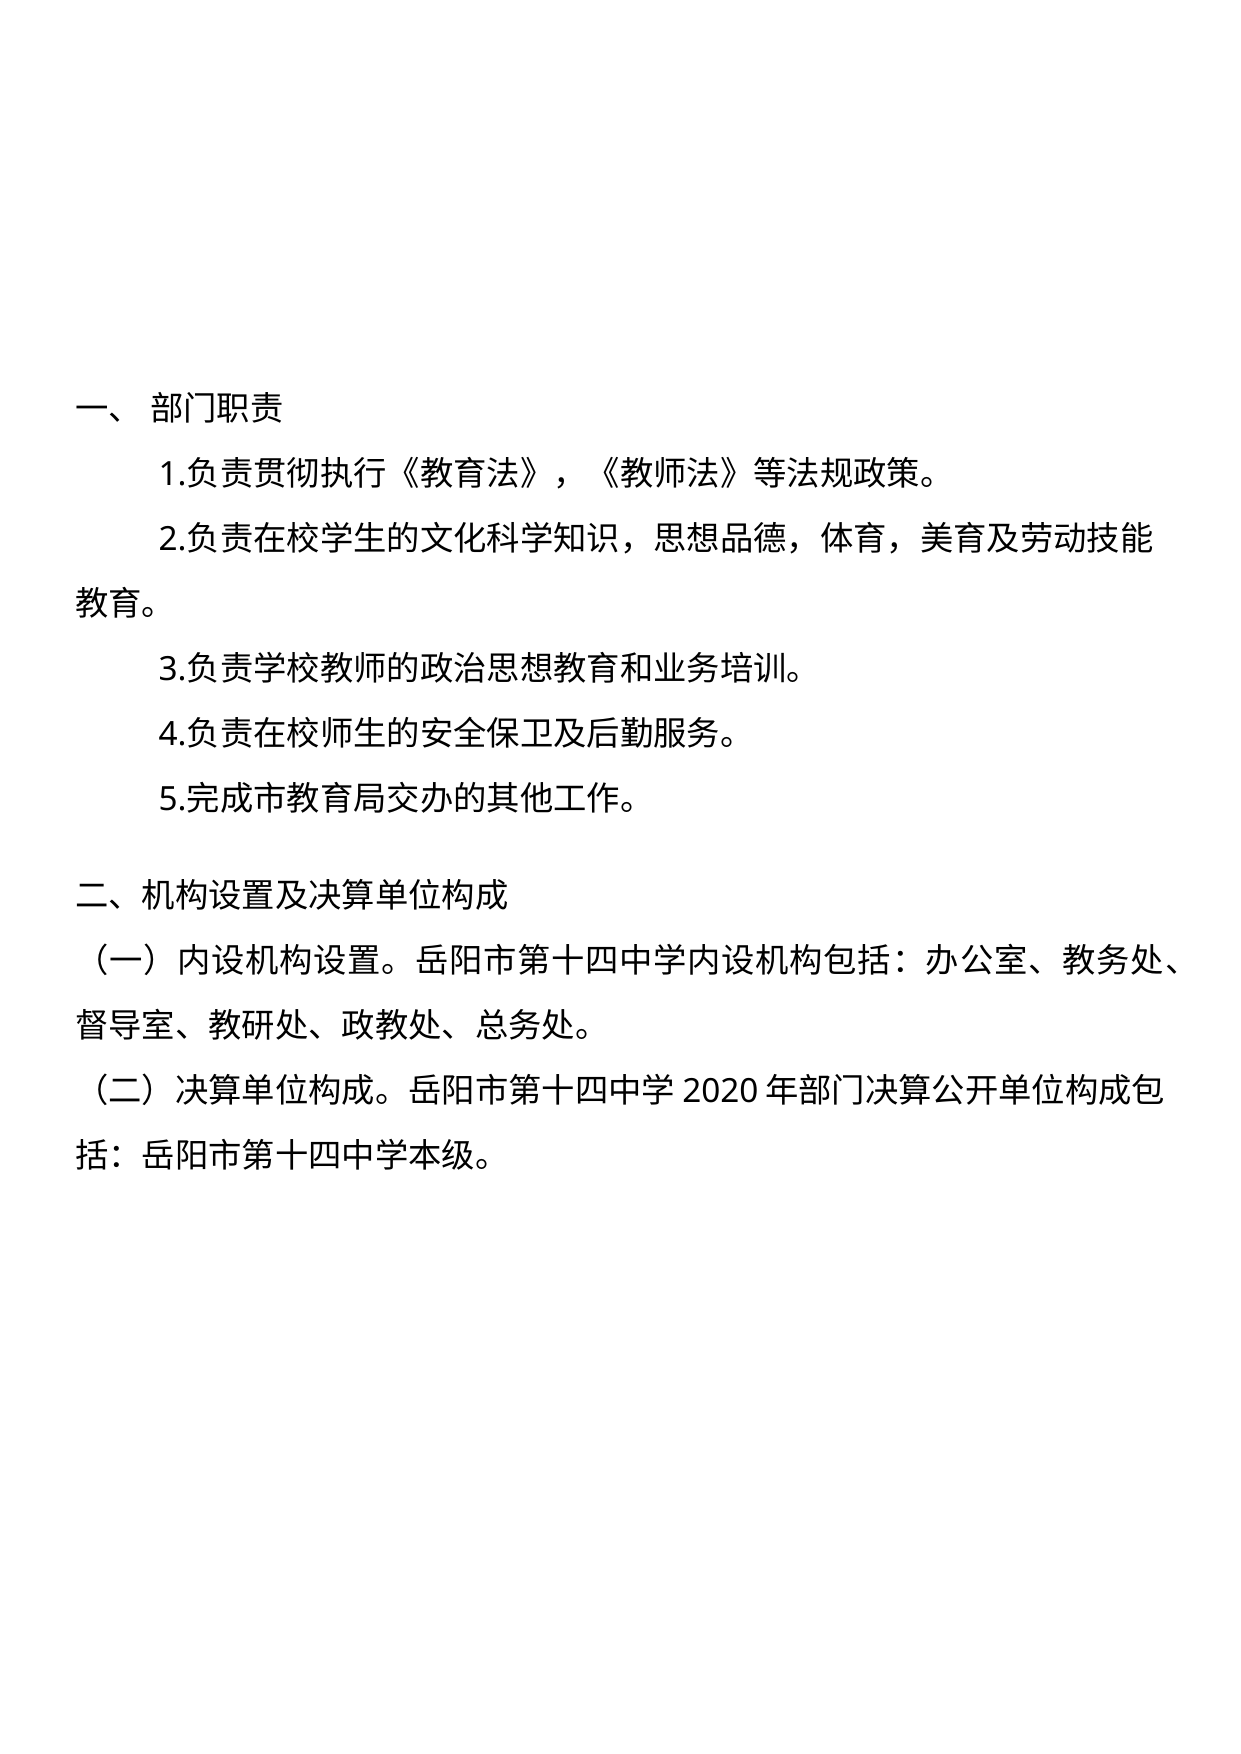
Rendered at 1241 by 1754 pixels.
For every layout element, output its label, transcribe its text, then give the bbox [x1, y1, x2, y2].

text 二、机构设置及决算单位构成 [75, 861, 1165, 926]
text 1.负责贯彻执行《教育法》，《教师法》等法规政策。 [75, 438, 1165, 503]
text （二）决算单位构成。岳阳市第十四中学2020年部门决算公开单位构成包括：岳阳市第十四中学本级。 [75, 1056, 1165, 1186]
text 4.负责在校师生的安全保卫及后勤服务。 [75, 698, 1165, 763]
text 3.负责学校教师的政治思想教育和业务培训。 [75, 633, 1165, 698]
list 部门职责 [75, 373, 1165, 438]
text 2.负责在校学生的文化科学知识，思想品德，体育，美育及劳动技能教育。 [75, 503, 1165, 633]
text （一）内设机构设置。岳阳市第十四中学内设机构包括：办公室、教务处、督导室、教研处、政教处、总务处。 [75, 926, 1165, 1056]
text 5.完成市教育局交办的其他工作。 [75, 763, 1165, 828]
